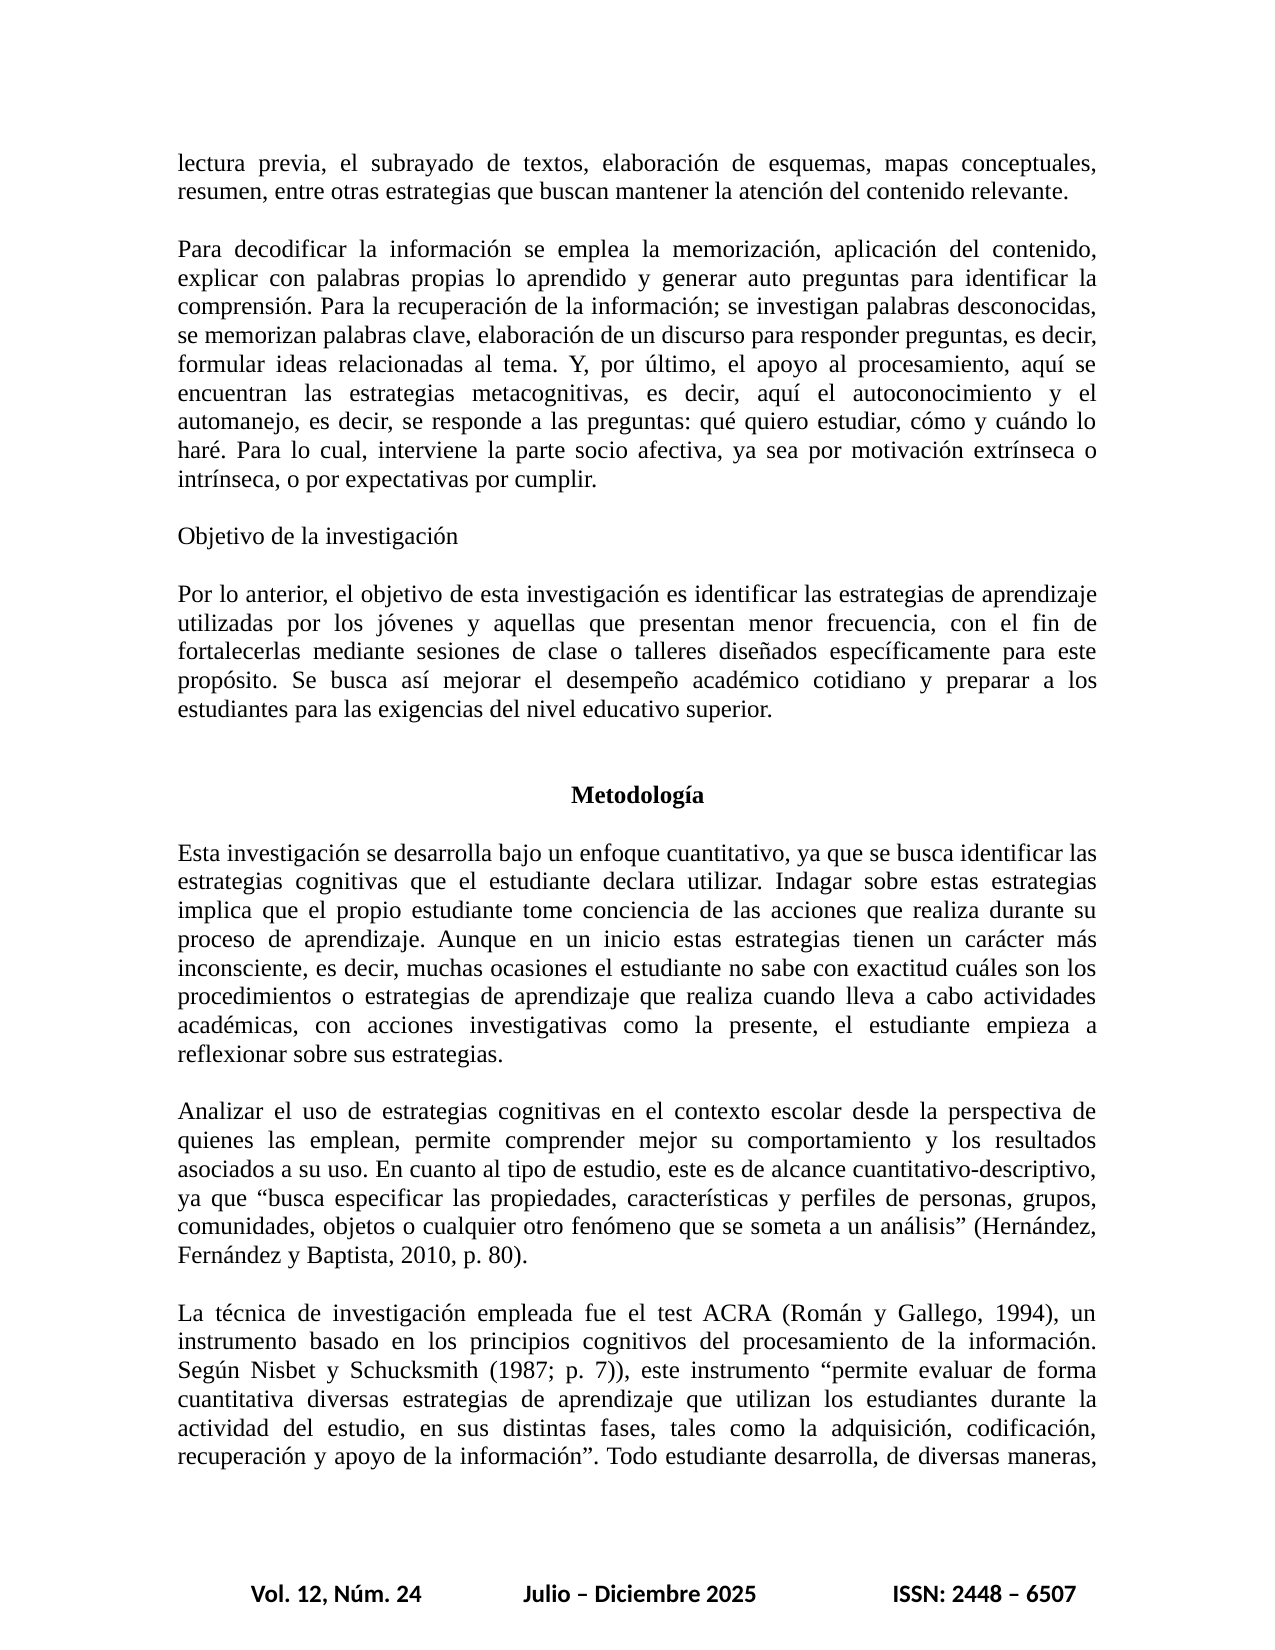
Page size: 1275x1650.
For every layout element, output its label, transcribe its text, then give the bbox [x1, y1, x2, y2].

text Por lo anterior, el objetivo de esta investigación es identificar las estrategias de aprendizaje utilizadas por los jóvenes y aquellas que presentan menor frecuencia, con el fin de fortalecerlas mediante sesiones de clase o talleres diseñados específicamente para este propósito. Se busca así mejorar el desempeño académico cotidiano y preparar a los estudiantes para las exigencias del nivel educativo superior. [177, 579, 1098, 723]
text Esta investigación se desarrolla bajo un enfoque cuantitativo, ya que se busca identificar las estrategias cognitivas que el estudiante declara utilizar. Indagar sobre estas estrategias implica que el propio estudiante tome conciencia de las acciones que realiza durante su proceso de aprendizaje. Aunque en un inicio estas estrategias tienen un carácter más inconsciente, es decir, muchas ocasiones el estudiante no sabe con exactitud cuáles son los procedimientos o estrategias de aprendizaje que realiza cuando lleva a cabo actividades académicas, con acciones investigativas como la presente, el estudiante empieza a reflexionar sobre sus estrategias. [177, 838, 1098, 1068]
text Para decodificar la información se emplea la memorización, aplicación del contenido, explicar con palabras propias lo aprendido y generar auto preguntas para identificar la comprensión. Para la recuperación de la información; se investigan palabras desconocidas, se memorizan palabras clave, elaboración de un discurso para responder preguntas, es decir, formular ideas relacionadas al tema. Y, por último, el apoyo al procesamiento, aquí se encuentran las estrategias metacognitivas, es decir, aquí el autoconocimiento y el automanejo, es decir, se responde a las preguntas: qué quiero estudiar, cómo y cuándo lo haré. Para lo cual, interviene la parte socio afectiva, ya sea por motivación extrínseca o intrínseca, o por expectativas por cumplir. [177, 234, 1098, 493]
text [177, 1298, 1098, 1470]
text Analizar el uso de estrategias cognitivas en el contexto escolar desde la perspectiva de quienes las emplean, permite comprender mejor su comportamiento y los resultados asociados a su uso. En cuanto al tipo de estudio, este es de alcance cuantitativo-descriptivo, ya que “busca especificar las propiedades, características y perfiles de personas, grupos, comunidades, objetos o cualquier otro fenómeno que se someta a un análisis” (Hernández, Fernández y Baptista, 2010, p. 80). [177, 1096, 1098, 1269]
text Metodología [177, 780, 1098, 809]
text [177, 148, 1098, 205]
text Objetivo de la investigación [177, 521, 1098, 550]
